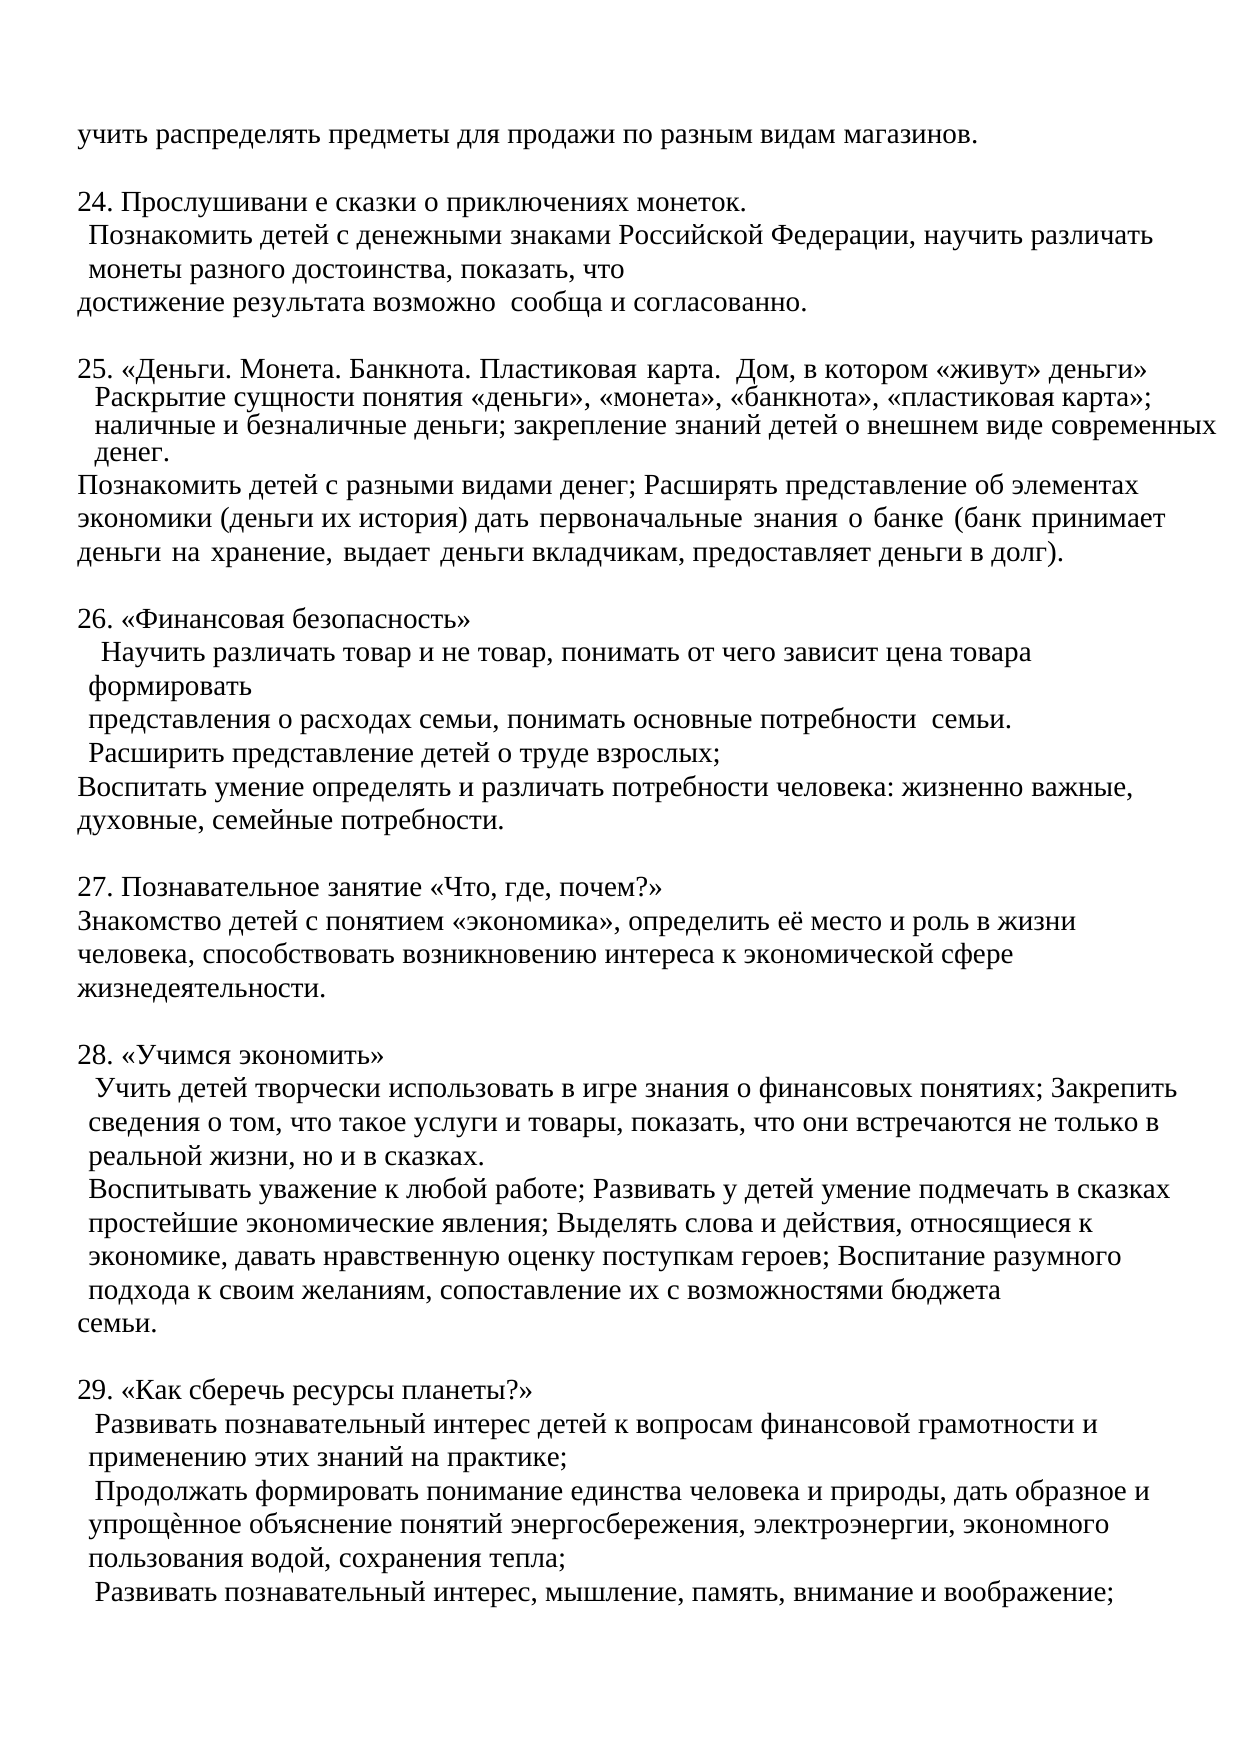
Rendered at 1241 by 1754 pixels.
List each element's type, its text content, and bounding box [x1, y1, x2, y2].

text Раскрытие сущности понятия «деньги», «монета», «банкнота», «пластиковая карта»; наличные и безналичные деньги; закрепление знаний детей о внешнем виде современных денег. [94, 385, 1223, 467]
list «Финансовая безопасность» [77, 601, 1193, 634]
list Познакомить детей с разными видами денег; Расширять представление об элементах экономики (деньги их история) дать первоначальные знания о банке (банк принимает деньги на хранение, выдает деньги вкладчикам, предоставляет деньги в долг). [77, 467, 1193, 567]
text Познакомить детей с денежными знаками Российской Федерации, научить различать монеты разного достоинства, показать, что [88, 217, 1209, 284]
list «Как сберечь ресурсы планеты?» [77, 1372, 1193, 1406]
text Расширить представление детей о труде взрослых; [88, 735, 1191, 769]
text Научить различать товар и не товар, понимать от чего зависит цена товара формировать [88, 634, 1181, 702]
list Знакомство детей с понятием «экономика», определить её место и роль в жизни человека, способствовать возникновению интереса к экономической сфере жизнедеятельности. [77, 903, 1193, 1003]
text Развивать познавательный интерес, мышление, память, внимание и воображение; [88, 1574, 1209, 1607]
text представления о расходах семьи, понимать основные потребности семьи. [88, 702, 1191, 735]
text Учить детей творчески использовать в игре знания о финансовых понятиях; Закрепить сведения о том, что такое услуги и товары, показать, что они встречаются не только в реальной жизни, но и в сказках. [88, 1071, 1223, 1171]
list семьи. [77, 1305, 1193, 1339]
list Познавательное занятие «Что, где, почем?» [77, 869, 1193, 903]
text Воспитывать уважение к любой работе; Развивать у детей умение подмечать в сказках простейшие экономические явления; Выделять слова и действия, относящиеся к экономике, давать нравственную оценку поступкам героев; Воспитание разумного подхода к своим желаниям, сопоставление их с возможностями бюджета [88, 1171, 1208, 1305]
list достижение результата возможно сообща и согласованно. [77, 284, 1193, 318]
list «Учимся экономить» [77, 1037, 1193, 1071]
text Продолжать формировать понимание единства человека и природы, дать образное и упрощѐнное объяснение понятий энергосбережения, электроэнергии, экономного пользования водой, сохранения тепла; [88, 1473, 1209, 1574]
list Воспитать умение определять и различать потребности человека: жизненно важные, духовные, семейные потребности. [77, 769, 1193, 836]
list Прослушивани е сказки о приключениях монеток. [77, 184, 1193, 217]
list «Деньги. Монета. Банкнота. Пластиковая карта. Дом, в котором «живут» деньги» [77, 351, 1193, 385]
text Развивать познавательный интерес детей к вопросам финансовой грамотности и применению этих знаний на практике; [88, 1406, 1209, 1473]
list учить распределять предметы для продажи по разным видам магазинов. [77, 117, 1193, 150]
